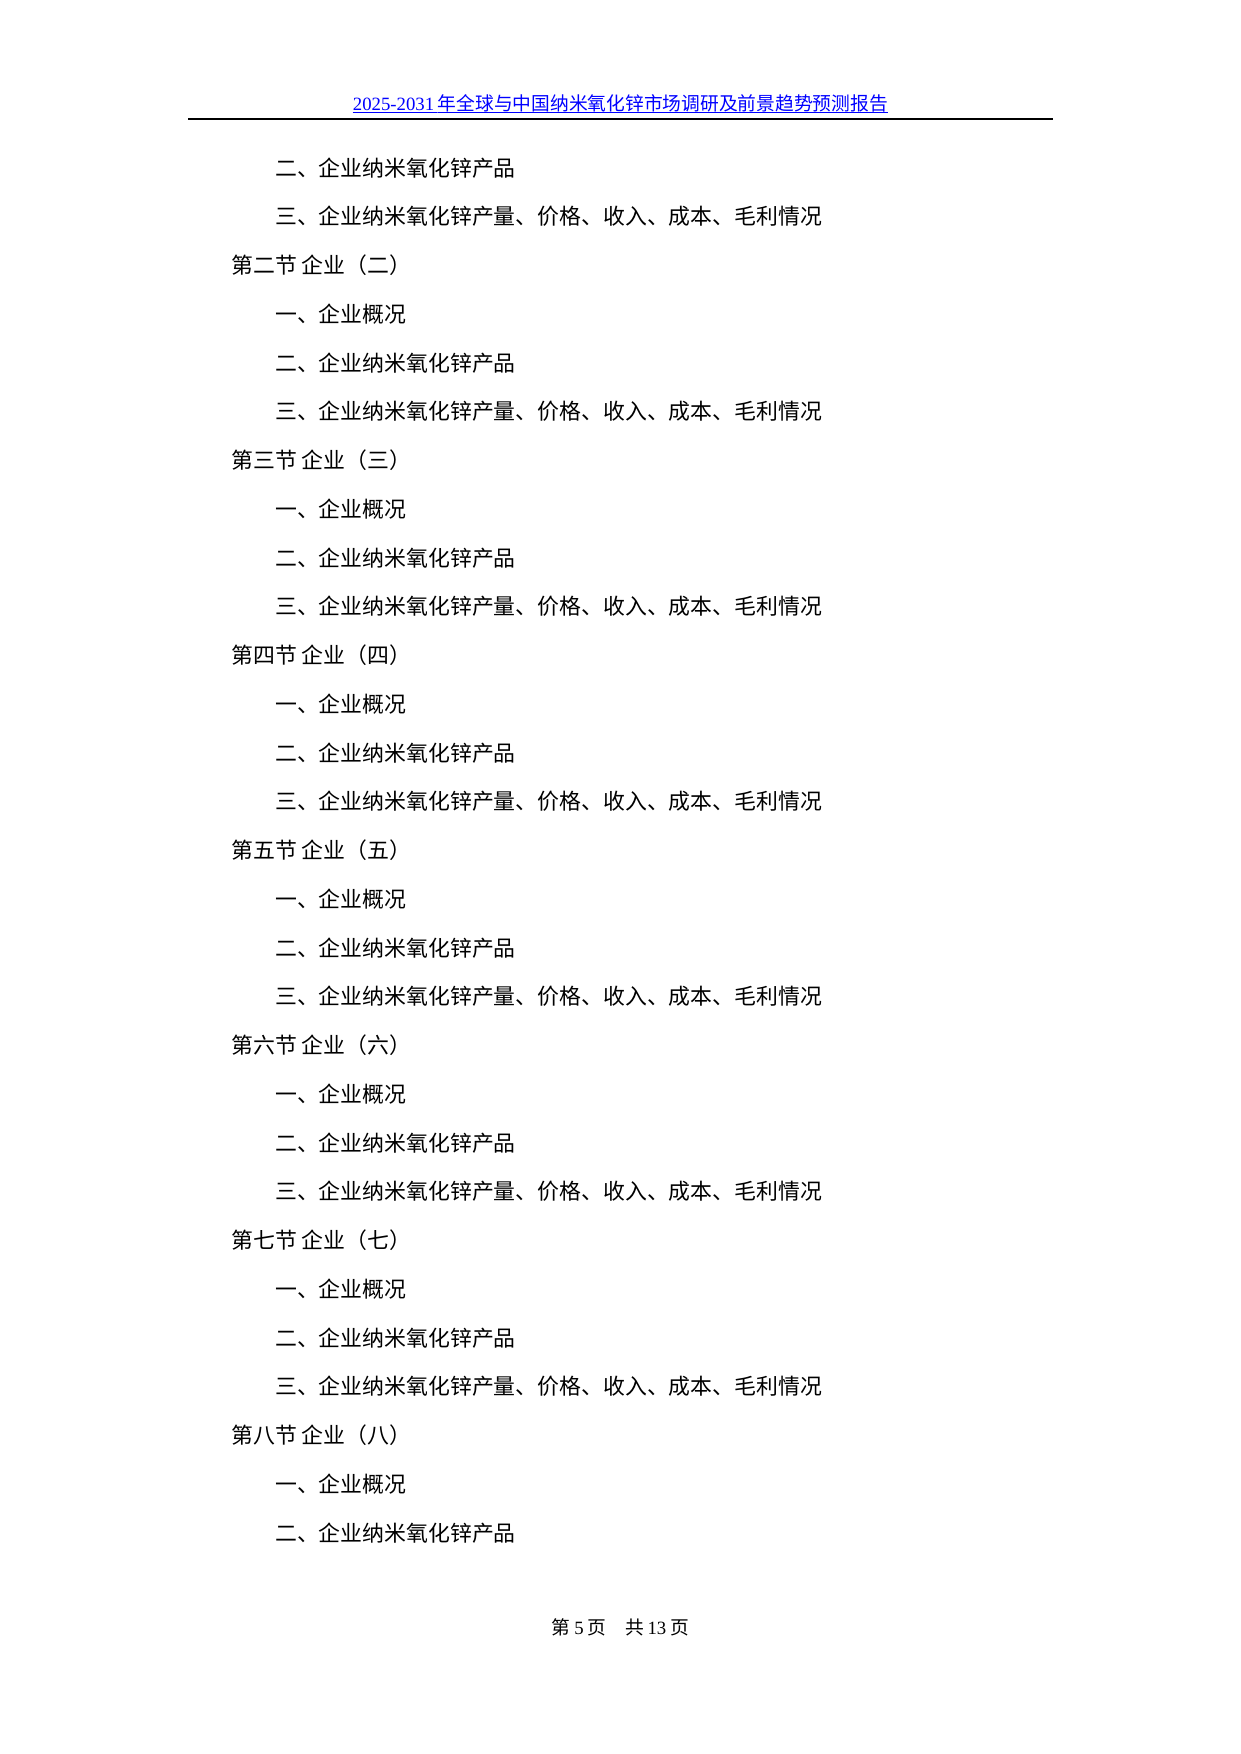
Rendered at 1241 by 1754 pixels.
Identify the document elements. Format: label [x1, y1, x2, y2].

text [187, 150, 1053, 1548]
